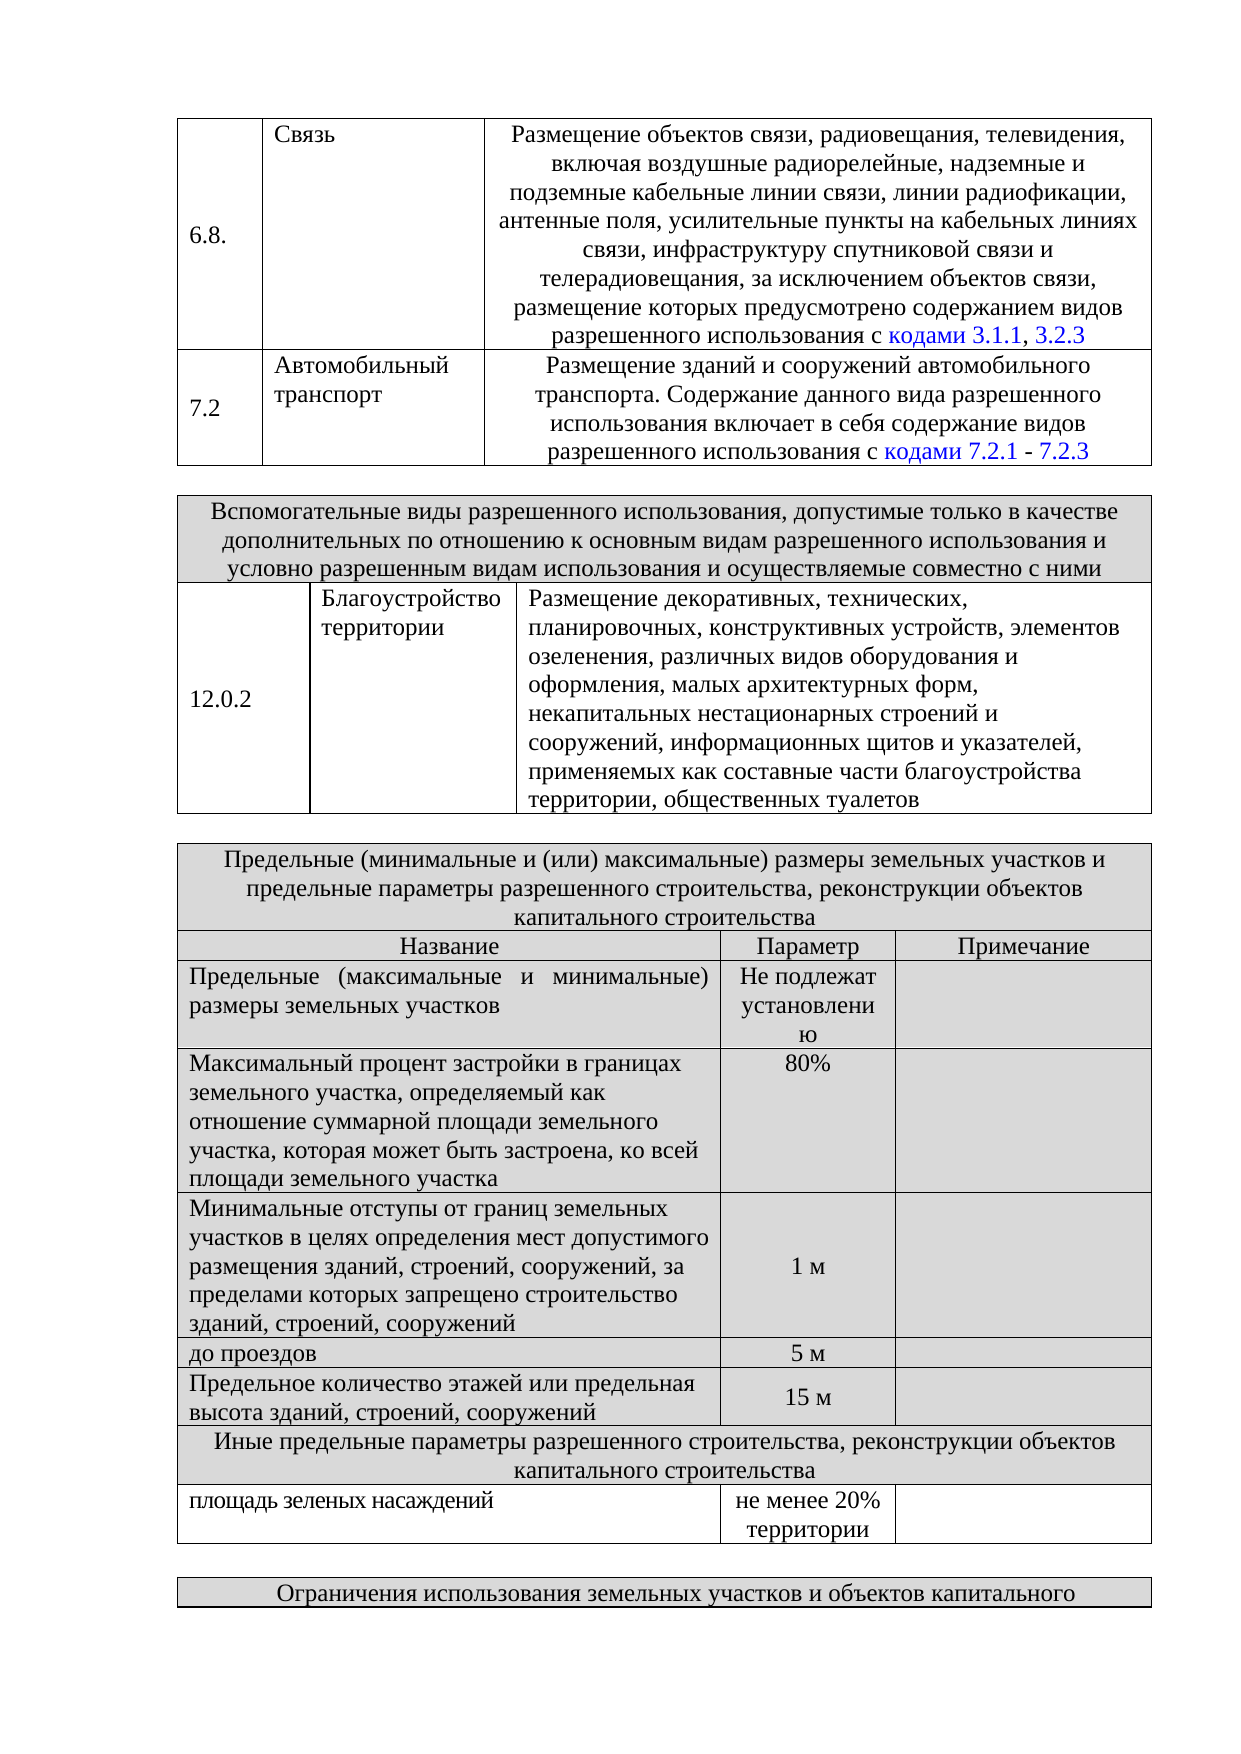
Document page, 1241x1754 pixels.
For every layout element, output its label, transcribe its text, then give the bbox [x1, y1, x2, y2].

table_header Вспомогательные виды разрешенного использования, допустимые только в качестве дополнительных по отношению к основным видам разрешенного использования и условно разрешенным видам использования и осуществляемые совместно с ними [178, 496, 1151, 582]
table_cell Параметр [721, 931, 895, 960]
table_cell 6.8. [178, 119, 262, 349]
table_cell Благоустройство территории [311, 583, 516, 813]
table_cell Максимальный процент застройки в границах земельного участка, определяемый как отношение суммарной площади земельного участка, которая может быть застроена, ко всей площади земельного участка [178, 1049, 720, 1192]
table_cell Автомобильный транспорт [263, 350, 484, 465]
table_cell [896, 1193, 1151, 1337]
table_cell 7.2 [178, 350, 262, 465]
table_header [178, 1578, 1151, 1606]
table_cell не менее 20% территории [721, 1485, 895, 1542]
table_cell Предельные (максимальные и минимальные) размеры земельных участков [178, 961, 720, 1047]
table_cell Не подлежат установлению [721, 961, 895, 1047]
table_cell Минимальные отступы от границ земельных участков в целях определения мест допустимого размещения зданий, строений, сооружений, за пределами которых запрещено строительство зданий, строений, сооружений [178, 1193, 720, 1337]
table_header Предельные (минимальные и (или) максимальные) размеры земельных участков и предельные параметры разрешенного строительства, реконструкции объектов капитального строительства [178, 844, 1151, 930]
table_cell [896, 1485, 1151, 1542]
table_cell [896, 1049, 1151, 1192]
table_cell [896, 1338, 1151, 1367]
table_cell до проездов [178, 1338, 720, 1367]
table_cell Предельное количество этажей или предельная высота зданий, строений, сооружений [178, 1368, 720, 1425]
table_cell Название [178, 931, 720, 960]
table_cell 15 м [721, 1368, 895, 1425]
table_cell площадь зеленых насаждений [178, 1485, 720, 1542]
table_cell Размещение зданий и сооружений автомобильного транспорта. Содержание данного вида разрешенного использования включает в себя содержание видов разрешенного использования с кодами 7.2.1 - 7.2.3 [485, 350, 1151, 465]
table_cell 80% [721, 1049, 895, 1192]
table_cell [896, 961, 1151, 1047]
table_cell Размещение декоративных, технических, планировочных, конструктивных устройств, элементов озеленения, различных видов оборудования и оформления, малых архитектурных форм, некапитальных нестационарных строений и сооружений, информационных щитов и указателей, применяемых как составные части благоустройства территории, общественных туалетов [517, 583, 1151, 813]
table_cell Связь [263, 119, 484, 349]
table_cell 5 м [721, 1338, 895, 1367]
table_cell Примечание [896, 931, 1151, 960]
table_cell 1 м [721, 1193, 895, 1337]
table_cell 12.0.2 [178, 583, 309, 813]
table_cell [896, 1368, 1151, 1425]
table_cell Иные предельные параметры разрешенного строительства, реконструкции объектов капитального строительства [178, 1426, 1151, 1484]
table_cell Размещение объектов связи, радиовещания, телевидения, включая воздушные радиорелейные, надземные и подземные кабельные линии связи, линии радиофикации, антенные поля, усилительные пункты на кабельных линиях связи, инфраструктуру спутниковой связи и телерадиовещания, за исключением объектов связи, размещение которых предусмотрено содержанием видов разрешенного использования с кодами 3.1.1, 3.2.3 [485, 119, 1151, 349]
